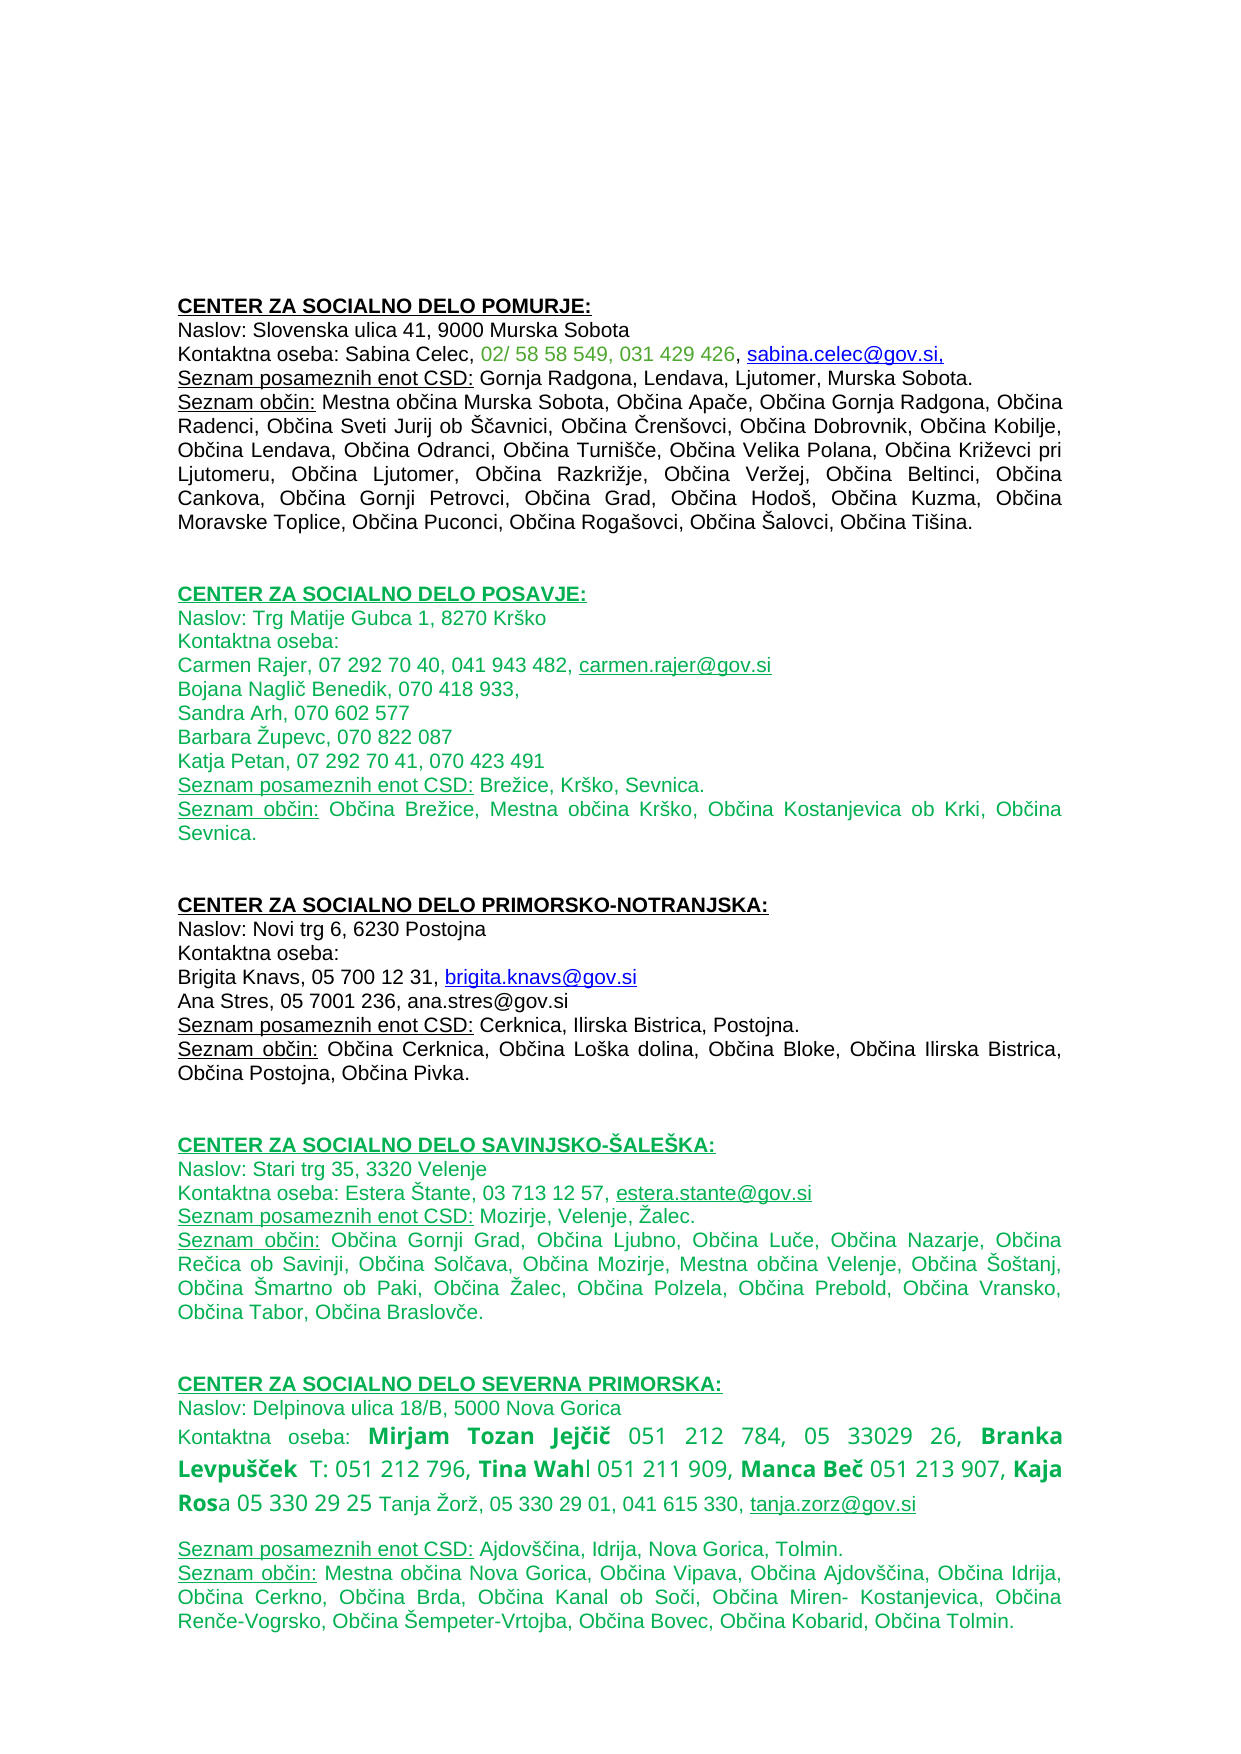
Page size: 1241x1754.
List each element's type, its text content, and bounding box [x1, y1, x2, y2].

text Seznam posameznih enot CSD: Ajdovščina, Idrija, Nova Gorica, Tolmin. [177, 1537, 1063, 1561]
text Barbara Župevc, 070 822 087 [177, 725, 1063, 749]
text Naslov: Stari trg 35, 3320 Velenje [177, 1156, 1063, 1180]
text Naslov: Novi trg 6, 6230 Postojna [177, 917, 1063, 941]
text Seznam posameznih enot CSD: Cerknica, Ilirska Bistrica, Postojna. [177, 1013, 1063, 1037]
text Sandra Arh, 070 602 577 [177, 701, 1063, 725]
text CENTER ZA SOCIALNO DELO POMURJE: [177, 294, 1063, 318]
text Seznam posameznih enot CSD: Brežice, Krško, Sevnica. [177, 773, 1063, 797]
text Seznam občin: Mestna občina Murska Sobota, Občina Apače, Občina Gornja Radgona, Občina Radenci, Občina Sveti Jurij ob Ščavnici, Občina Črenšovci, Občina Dobrovnik, Občina Kobilje, Občina Lendava, Občina Odranci, Občina Turnišče, Občina Velika Polana, Občina Križevci pri Ljutomeru, Občina Ljutomer, Občina Razkrižje, Občina Veržej, Občina Beltinci, Občina Cankova, Občina Gornji Petrovci, Občina Grad, Občina Hodoš, Občina Kuzma, Občina Moravske Toplice, Občina Puconci, Občina Rogašovci, Občina Šalovci, Občina Tišina. [177, 390, 1063, 533]
text Bojana Naglič Benedik, 070 418 933, [177, 677, 1063, 701]
text CENTER ZA SOCIALNO DELO POSAVJE: [177, 581, 1063, 605]
text Naslov: Delpinova ulica 18/B, 5000 Nova Gorica [177, 1396, 1063, 1420]
text Seznam občin: Občina Cerknica, Občina Loška dolina, Občina Bloke, Občina Ilirska Bistrica, Občina Postojna, Občina Pivka. [177, 1037, 1063, 1084]
text Seznam posameznih enot CSD: Mozirje, Velenje, Žalec. [177, 1204, 1063, 1228]
text Ana Stres, 05 7001 236, ana.stres@gov.si [177, 989, 1063, 1013]
text Seznam občin: Mestna občina Nova Gorica, Občina Vipava, Občina Ajdovščina, Občina Idrija, Občina Cerkno, Občina Brda, Občina Kanal ob Soči, Občina Miren- Kostanjevica, Občina Renče-Vogrsko, Občina Šempeter-Vrtojba, Občina Bovec, Občina Kobarid, Občina Tolmin. [177, 1561, 1063, 1633]
text Kontaktna oseba: [177, 941, 1063, 965]
text Carmen Rajer, 07 292 70 40, 041 943 482, carmen.rajer@gov.si [177, 653, 1063, 677]
text CENTER ZA SOCIALNO DELO SEVERNA PRIMORSKA: [177, 1372, 1063, 1396]
text CENTER ZA SOCIALNO DELO SAVINJSKO-ŠALEŠKA: [177, 1132, 1063, 1156]
text Kontaktna oseba: Sabina Celec, 02/ 58 58 549, 031 429 426, sabina.celec@gov.si, [177, 342, 1063, 366]
text Seznam občin: Občina Gornji Grad, Občina Ljubno, Občina Luče, Občina Nazarje, Občina Rečica ob Savinji, Občina Solčava, Občina Mozirje, Mestna občina Velenje, Občina Šoštanj, Občina Šmartno ob Paki, Občina Žalec, Občina Polzela, Občina Prebold, Občina Vransko, Občina Tabor, Občina Braslovče. [177, 1228, 1063, 1324]
text Kontaktna oseba: Mirjam Tozan Jejčič 051 212 784, 05 33029 26, Branka Levpušček T: 051 212 796, Tina Wahl 051 211 909, Manca Beč 051 213 907, Kaja Rosa 05 330 29 25 Tanja Žorž, 05 330 29 01, 041 615 330, tanja.zorz@gov.si [177, 1420, 1063, 1518]
text Naslov: Trg Matije Gubca 1, 8270 Krško [177, 605, 1063, 629]
text Kontaktna oseba: Estera Štante, 03 713 12 57, estera.stante@gov.si [177, 1180, 1063, 1204]
text CENTER ZA SOCIALNO DELO PRIMORSKO-NOTRANJSKA: [177, 893, 1063, 917]
text Brigita Knavs, 05 700 12 31, brigita.knavs@gov.si [177, 965, 1063, 989]
text Seznam občin: Občina Brežice, Mestna občina Krško, Občina Kostanjevica ob Krki, Občina Sevnica. [177, 797, 1063, 845]
text Seznam posameznih enot CSD: Gornja Radgona, Lendava, Ljutomer, Murska Sobota. [177, 366, 1063, 390]
text Naslov: Slovenska ulica 41, 9000 Murska Sobota [177, 318, 1063, 342]
text Kontaktna oseba: [177, 629, 1063, 653]
text Katja Petan, 07 292 70 41, 070 423 491 [177, 749, 1063, 773]
